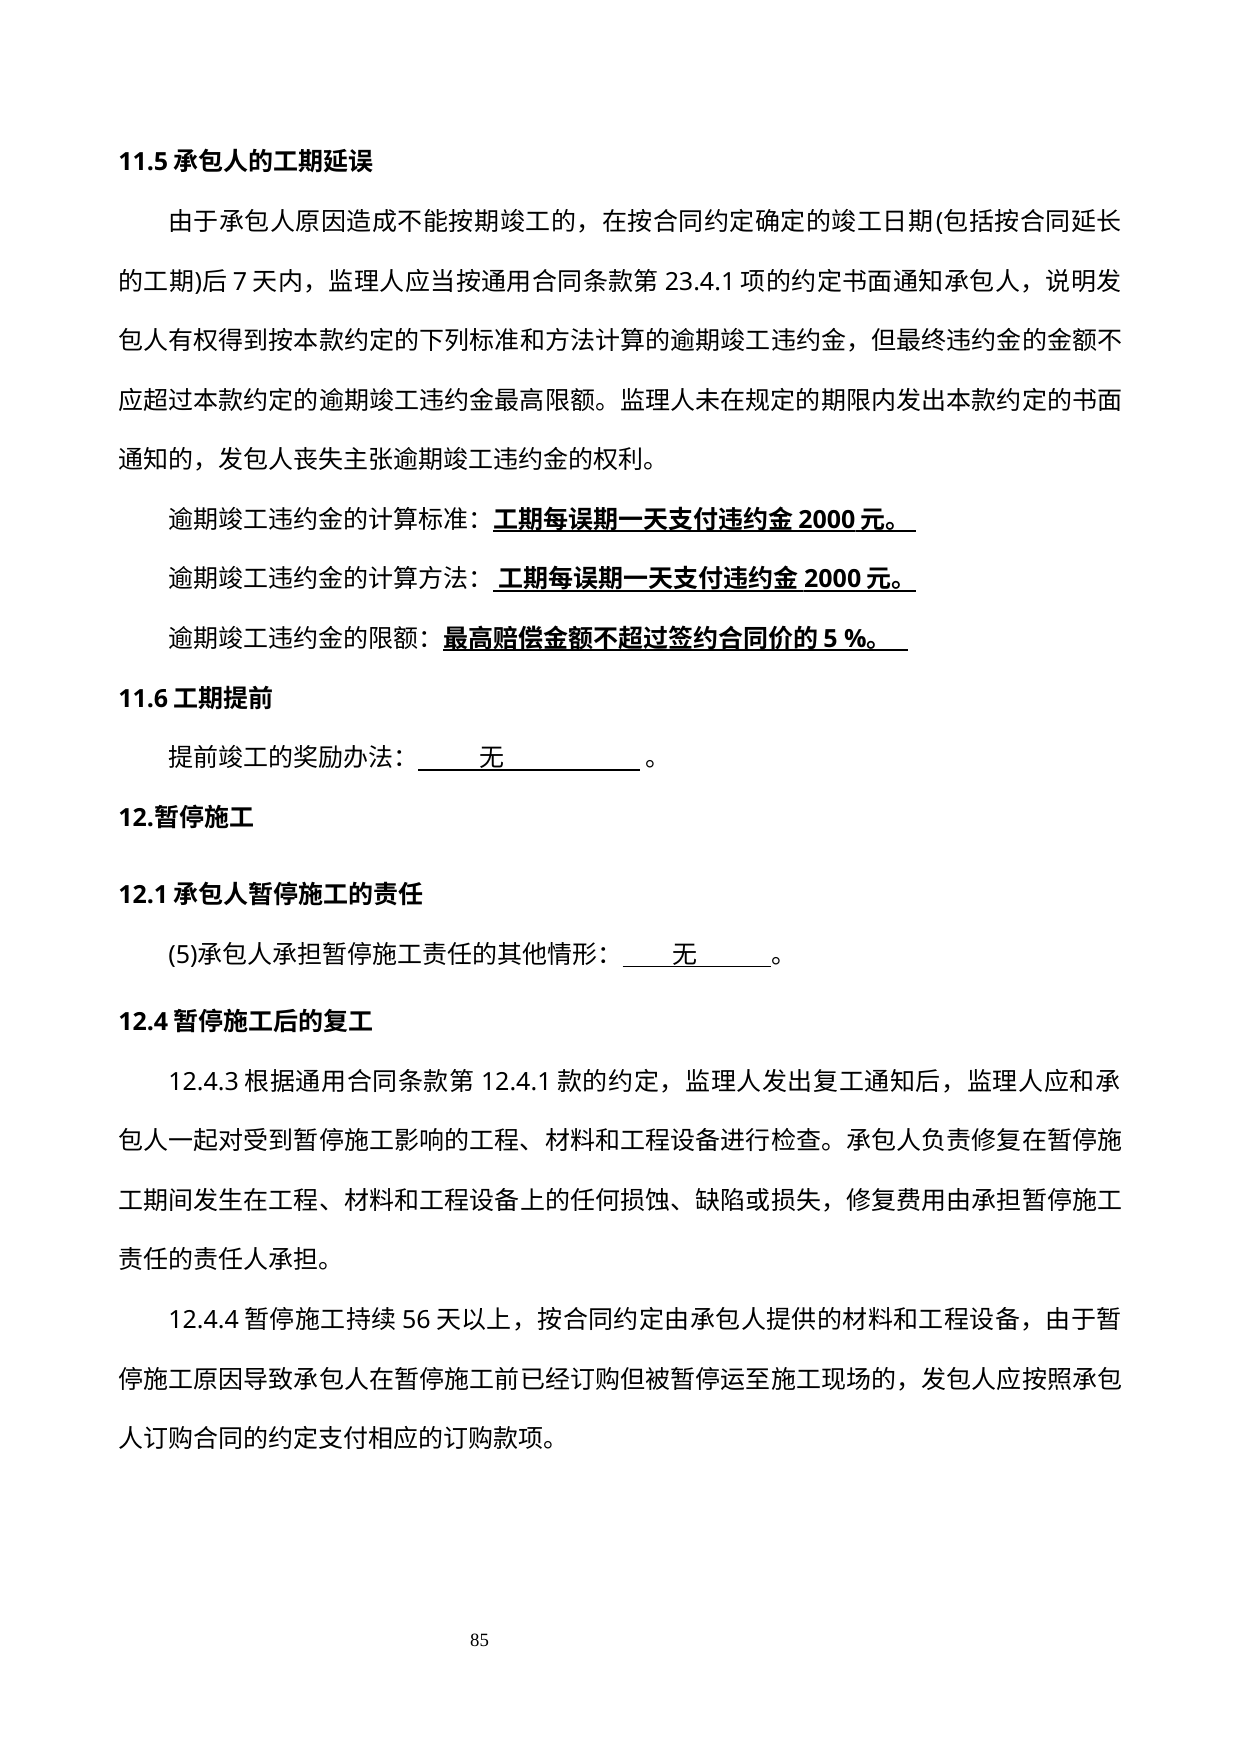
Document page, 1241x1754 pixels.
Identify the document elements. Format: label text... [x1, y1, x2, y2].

text 逾期竣工违约金的计算标准：工期每误期一天支付违约金2000元。 [118, 488, 1122, 547]
text 12.4.3根据通用合同条款第12.4.1款的约定，监理人发出复工通知后，监理人应和承包人一起对受到暂停施工影响的工程、材料和工程设备进行检查。承包人负责修复在暂停施工期间发生在工程、材料和工程设备上的任何损蚀、缺陷或损失，修复费用由承担暂停施工责任的责任人承担。 [118, 1049, 1122, 1288]
text 12.4.4暂停施工持续56天以上，按合同约定由承包人提供的材料和工程设备，由于暂停施工原因导致承包人在暂停施工前已经订购但被暂停运至施工现场的，发包人应按照承包人订购合同的约定支付相应的订购款项。 [118, 1288, 1122, 1467]
subtitle 11.5承包人的工期延误 [118, 130, 1122, 190]
text 逾期竣工违约金的计算方法： 工期每误期一天支付违约金2000元。 [118, 547, 1122, 607]
text 提前竣工的奖励办法： 无 。 [118, 726, 1122, 786]
text (5)承包人承担暂停施工责任的其他情形： 无 。 [118, 923, 1122, 982]
subtitle 11.6工期提前 [118, 666, 1122, 726]
subtitle 12.暂停施工 [118, 786, 1122, 845]
subtitle 12.4暂停施工后的复工 [118, 990, 1122, 1049]
text 由于承包人原因造成不能按期竣工的，在按合同约定确定的竣工日期(包括按合同延长的工期)后7天内，监理人应当按通用合同条款第23.4.1项的约定书面通知承包人，说明发包人有权得到按本款约定的下列标准和方法计算的逾期竣工违约金，但最终违约金的金额不应超过本款约定的逾期竣工违约金最高限额。监理人未在规定的期限内发出本款约定的书面通知的，发包人丧失主张逾期竣工违约金的权利。 [118, 190, 1122, 488]
subtitle 12.1承包人暂停施工的责任 [118, 863, 1122, 923]
text 逾期竣工违约金的限额：最高赔偿金额不超过签约合同价的5 %。 [118, 607, 1122, 666]
